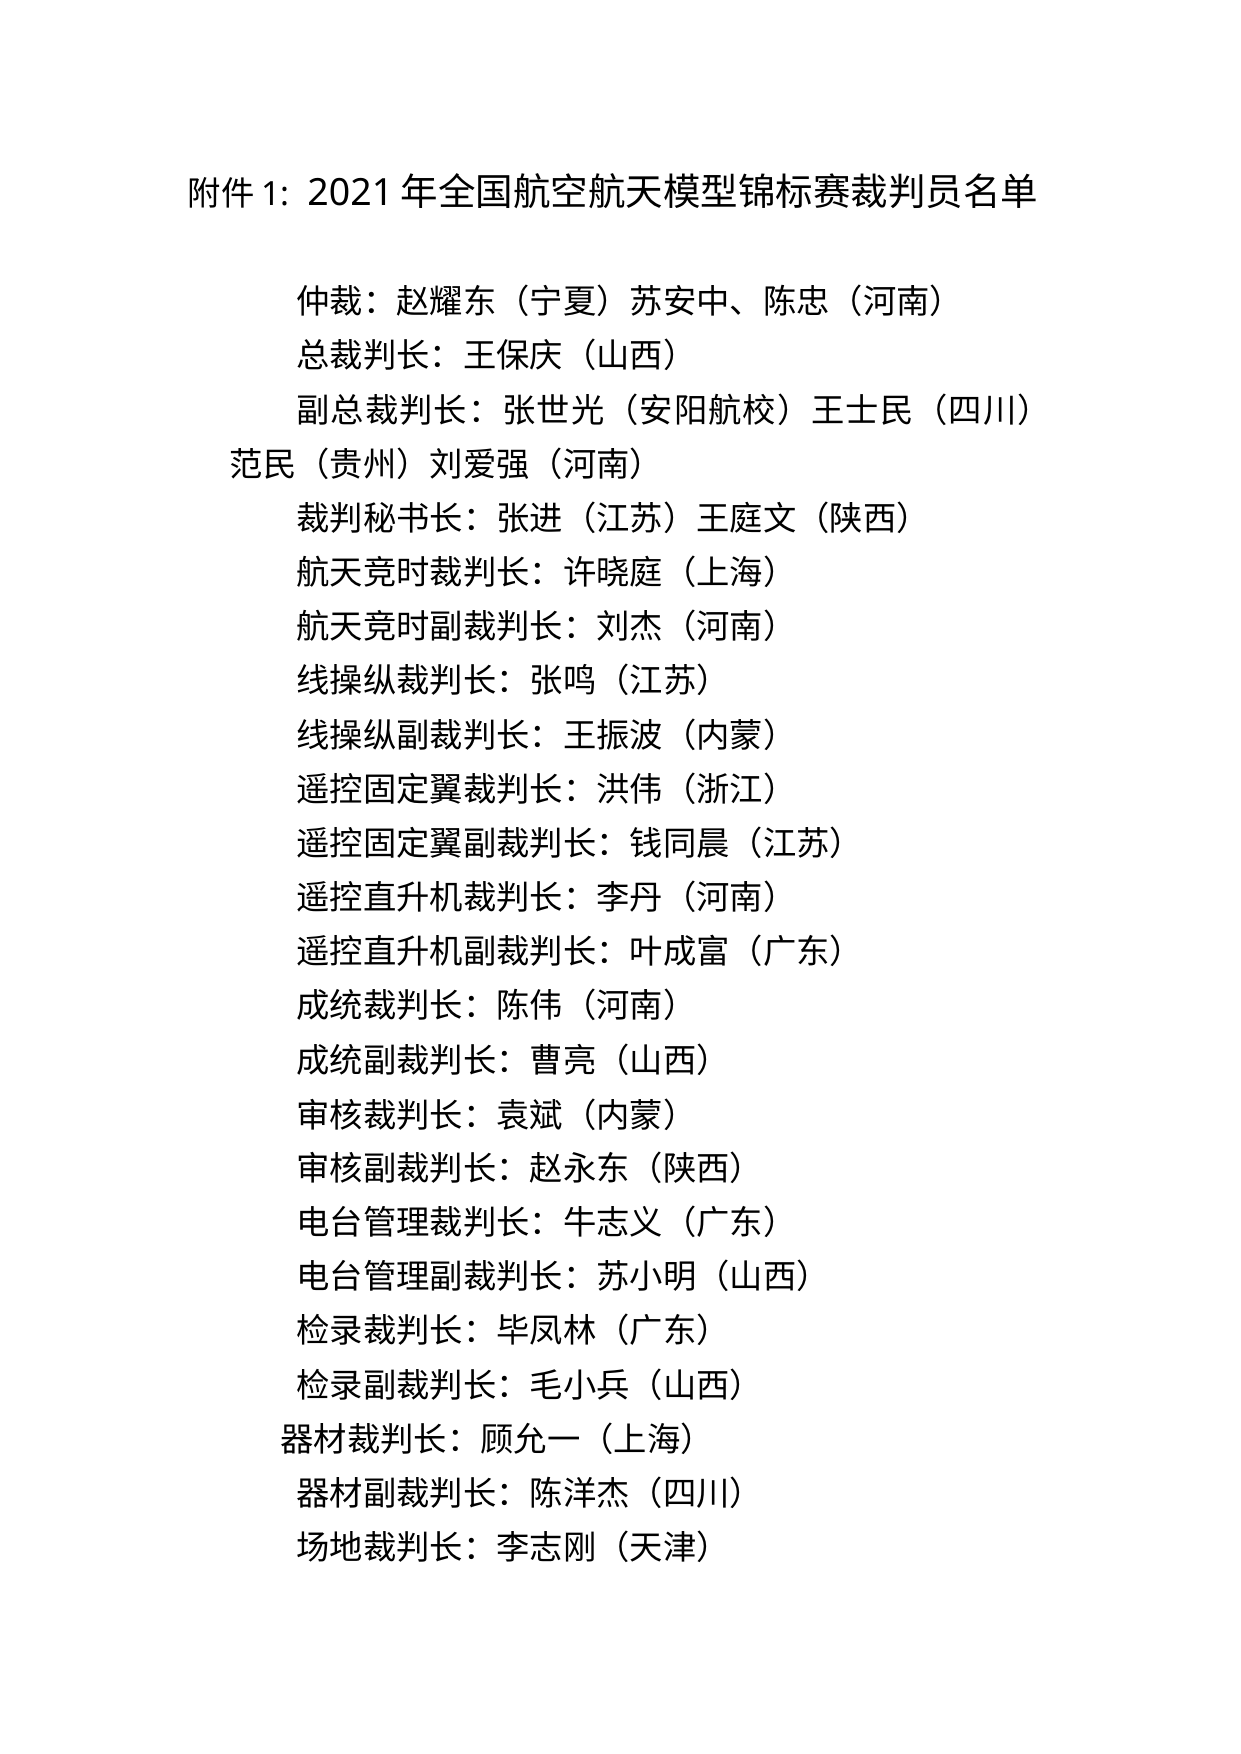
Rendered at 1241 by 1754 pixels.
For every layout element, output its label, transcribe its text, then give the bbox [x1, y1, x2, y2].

text 场地裁判长：李志刚（天津） [229, 1516, 1053, 1570]
text 遥控直升机副裁判长：叶成富（广东） [229, 920, 1053, 974]
text 检录裁判长：毕凤林（广东） [229, 1299, 1053, 1354]
text 仲裁：赵耀东（宁夏）苏安中、陈忠（河南） [229, 270, 1053, 324]
text 成统副裁判长：曹亮（山西） [229, 1029, 1053, 1083]
text 审核裁判长：袁斌（内蒙） [229, 1083, 1053, 1137]
text 线操纵副裁判长：王振波（内蒙） [229, 704, 1053, 758]
text 遥控固定翼裁判长：洪伟（浙江） [229, 758, 1053, 812]
text 航天竞时裁判长：许晓庭（上海） [229, 541, 1053, 595]
text 遥控直升机裁判长：李丹（河南） [229, 866, 1053, 920]
text 线操纵裁判长：张鸣（江苏） [229, 649, 1053, 704]
text 电台管理裁判长：牛志义（广东） [229, 1191, 1053, 1245]
text 审核副裁判长：赵永东（陕西） [229, 1137, 1053, 1191]
text 附件1: 2021年全国航空航天模型锦标赛裁判员名单 [187, 162, 1053, 216]
text 裁判秘书长：张进（江苏）王庭文（陕西） [229, 487, 1053, 541]
text 成统裁判长：陈伟（河南） [229, 974, 1053, 1029]
text 电台管理副裁判长：苏小明（山西） [229, 1245, 1053, 1299]
text 器材裁判长：顾允一（上海） [187, 1408, 1053, 1462]
text 总裁判长：王保庆（山西） [229, 324, 1053, 379]
text 检录副裁判长：毛小兵（山西） [229, 1354, 1053, 1408]
text 航天竞时副裁判长：刘杰（河南） [229, 595, 1053, 649]
text 副总裁判长：张世光（安阳航校）王士民（四川）范民（贵州）刘爱强（河南） [229, 379, 1053, 487]
text 遥控固定翼副裁判长：钱同晨（江苏） [229, 812, 1053, 866]
text 器材副裁判长：陈洋杰（四川） [229, 1462, 1053, 1516]
